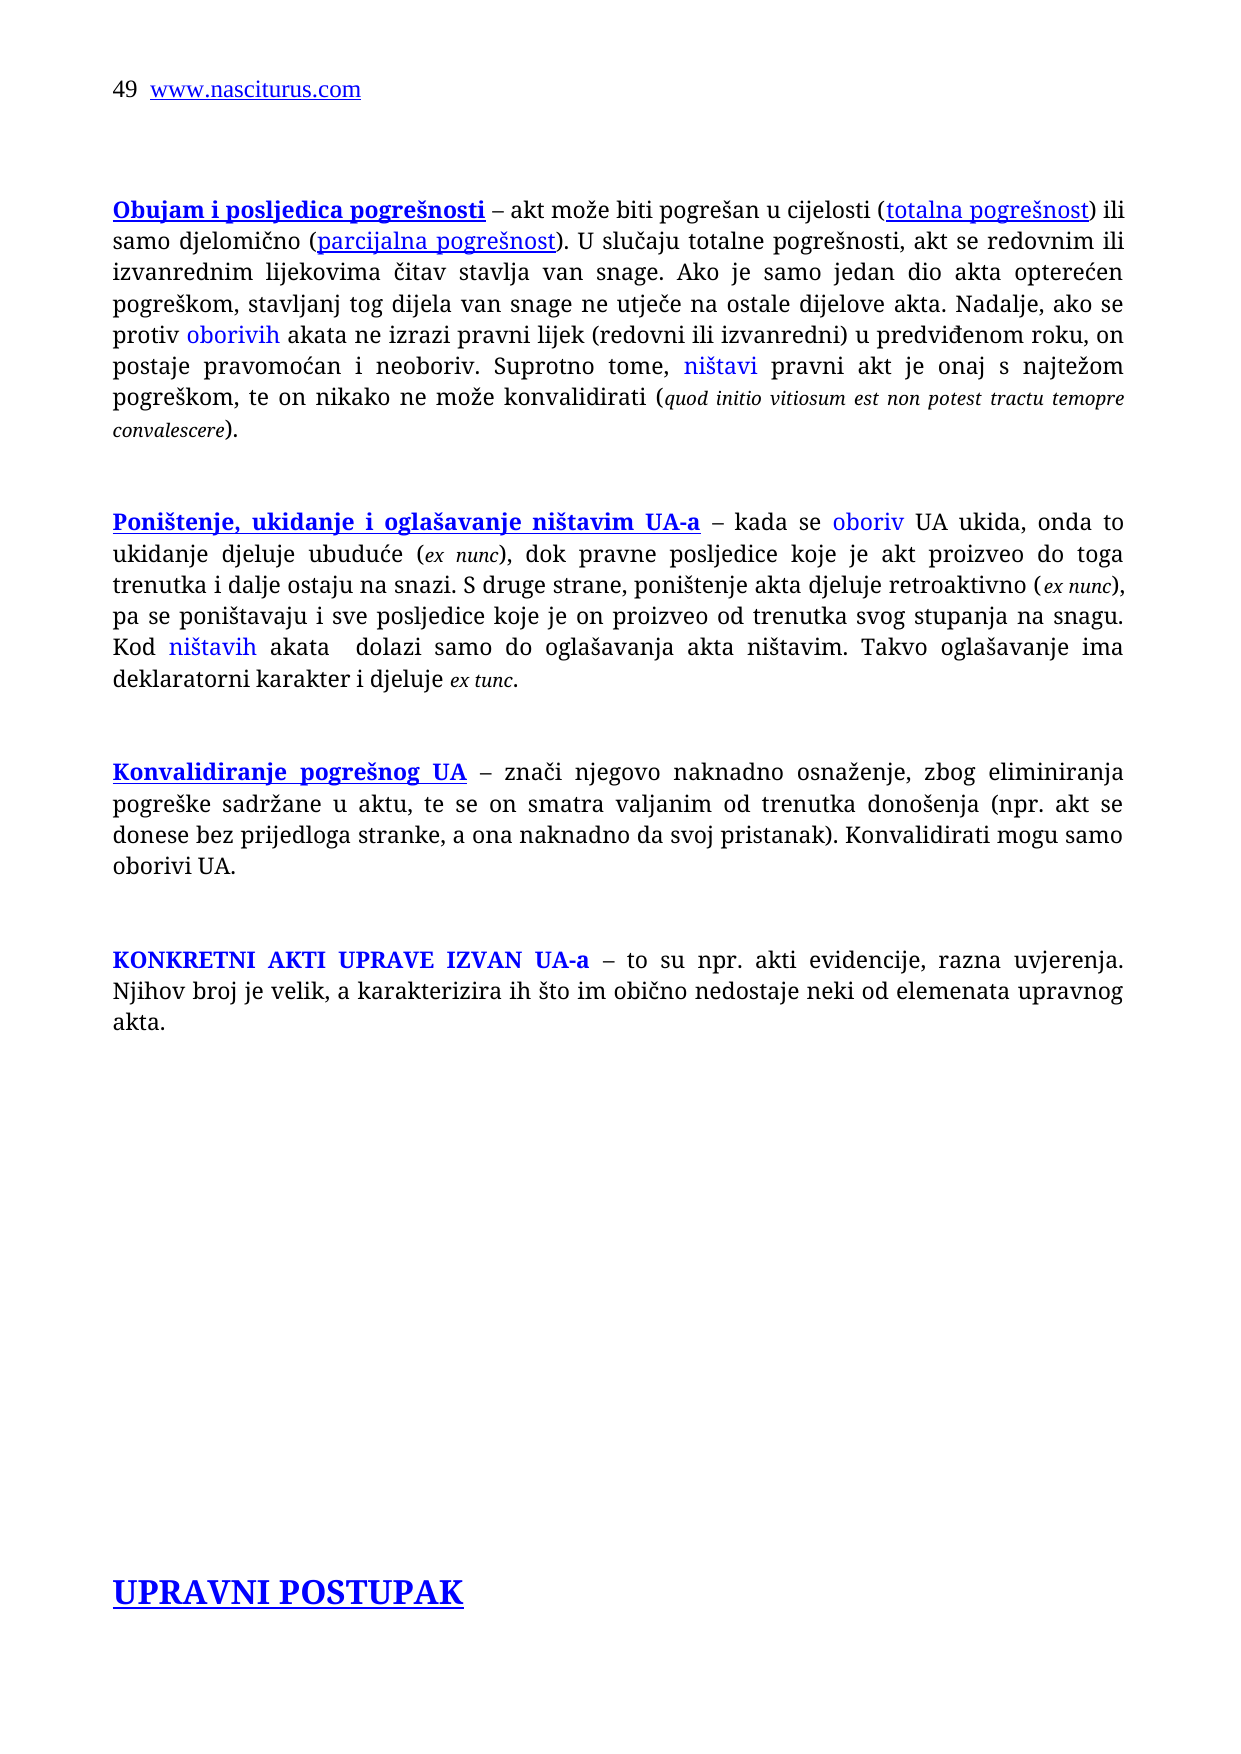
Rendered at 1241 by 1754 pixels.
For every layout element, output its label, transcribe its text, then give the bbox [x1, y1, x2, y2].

text KONKRETNI AKTI UPRAVE IZVAN UA-a – to su npr. akti evidencije, razna uvjerenja. Njihov broj je velik, a karakterizira ih što im obično nedostaje neki od elemenata upravnog akta. [112, 944, 1125, 1037]
text Konvalidiranje pogrešnog UA – znači njegovo naknadno osnaženje, zbog eliminiranja pogreške sadržane u aktu, te se on smatra valjanim od trenutka donošenja (npr. akt se donese bez prijedloga stranke, a ona naknadno da svoj pristanak). Konvalidirati mogu samo oborivi UA. [112, 756, 1125, 881]
text Obujam i posljedica pogrešnosti – akt može biti pogrešan u cijelosti (totalna pogrešnost) ili samo djelomično (parcijalna pogrešnost). U slučaju totalne pogrešnosti, akt se redovnim ili izvanrednim lijekovima čitav stavlja van snage. Ako je samo jedan dio akta opterećen pogreškom, stavljanj tog dijela van snage ne utječe na ostale dijelove akta. Nadalje, ako se protiv oborivih akata ne izrazi pravni lijek (redovni ili izvanredni) u predviđenom roku, on postaje pravomoćan i neoboriv. Suprotno tome, ništavi pravni akt je onaj s najtežom pogreškom, te on nikako ne može konvalidirati (quod initio vitiosum est non potest tractu temopre convalescere). [112, 194, 1125, 444]
text UPRAVNI POSTUPAK [112, 1569, 1125, 1614]
text Poništenje, ukidanje i oglašavanje ništavim UA-a – kada se oboriv UA ukida, onda to ukidanje djeluje ubuduće (ex nunc), dok pravne posljedice koje je akt proizveo do toga trenutka i dalje ostaju na snazi. S druge strane, poništenje akta djeluje retroaktivno (ex nunc), pa se poništavaju i sve posljedice koje je on proizveo od trenutka svog stupanja na snagu. Kod ništavih akata dolazi samo do oglašavanja akta ništavim. Takvo oglašavanje ima deklaratorni karakter i djeluje ex tunc. [112, 506, 1125, 694]
